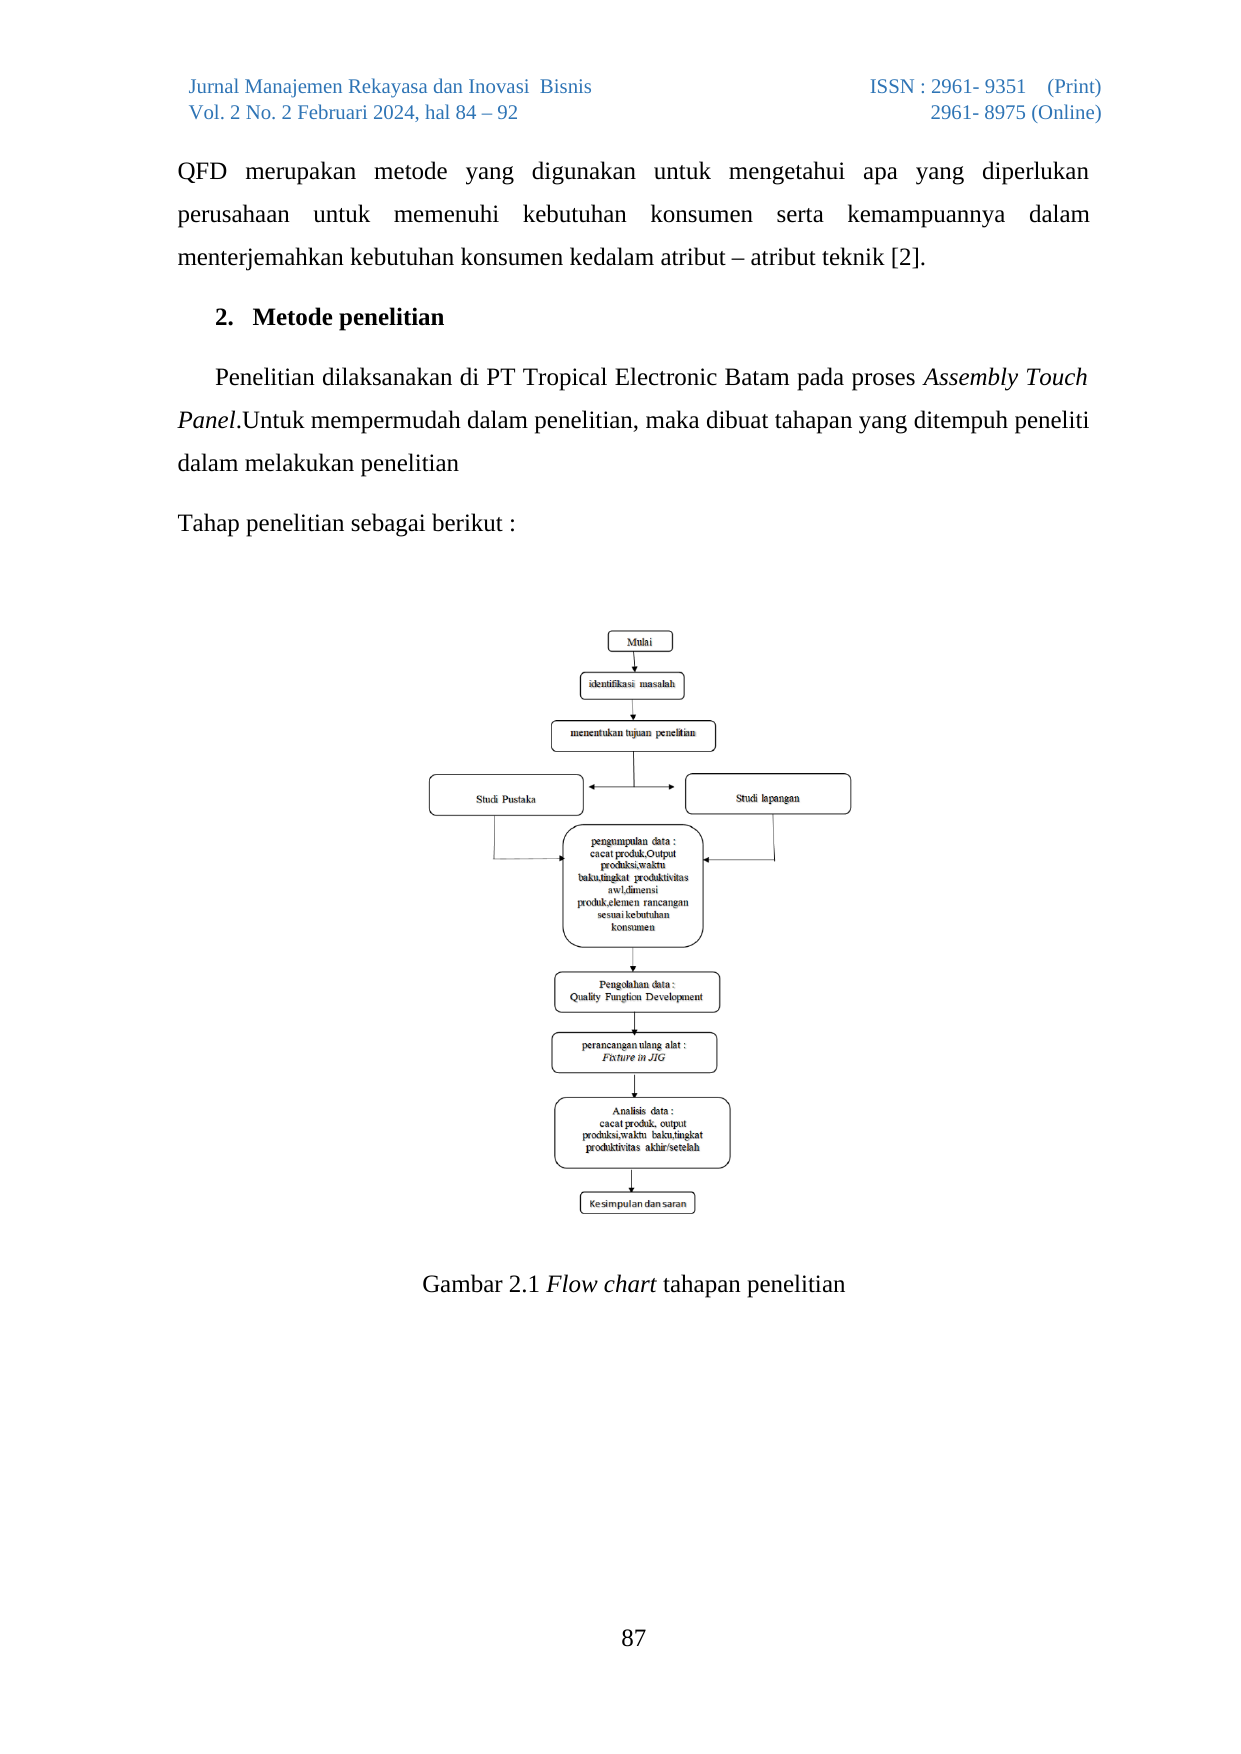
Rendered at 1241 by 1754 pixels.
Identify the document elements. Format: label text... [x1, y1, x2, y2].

picture [400, 567, 868, 1239]
text QFD merupakan metode yang digunakan untuk mengetahui apa yang diperlukan perusahaan untuk memenuhi kebutuhan konsumen serta kemampuannya dalam menterjemahkan kebutuhan konsumen kedalam atribut – atribut teknik [2]. [177, 156, 1090, 271]
text Gambar 2.1 Flow chart tahapan penelitian [177, 1269, 1090, 1298]
text Tahap penelitian sebagai berikut : [177, 508, 1090, 537]
text Penelitian dilaksanakan di PT Tropical Electronic Batam pada proses Assembly Touch Panel.Untuk mempermudah dalam penelitian, maka dibuat tahapan yang ditempuh peneliti dalam melakukan penelitian [177, 362, 1090, 477]
list Metode penelitian [215, 302, 1090, 331]
